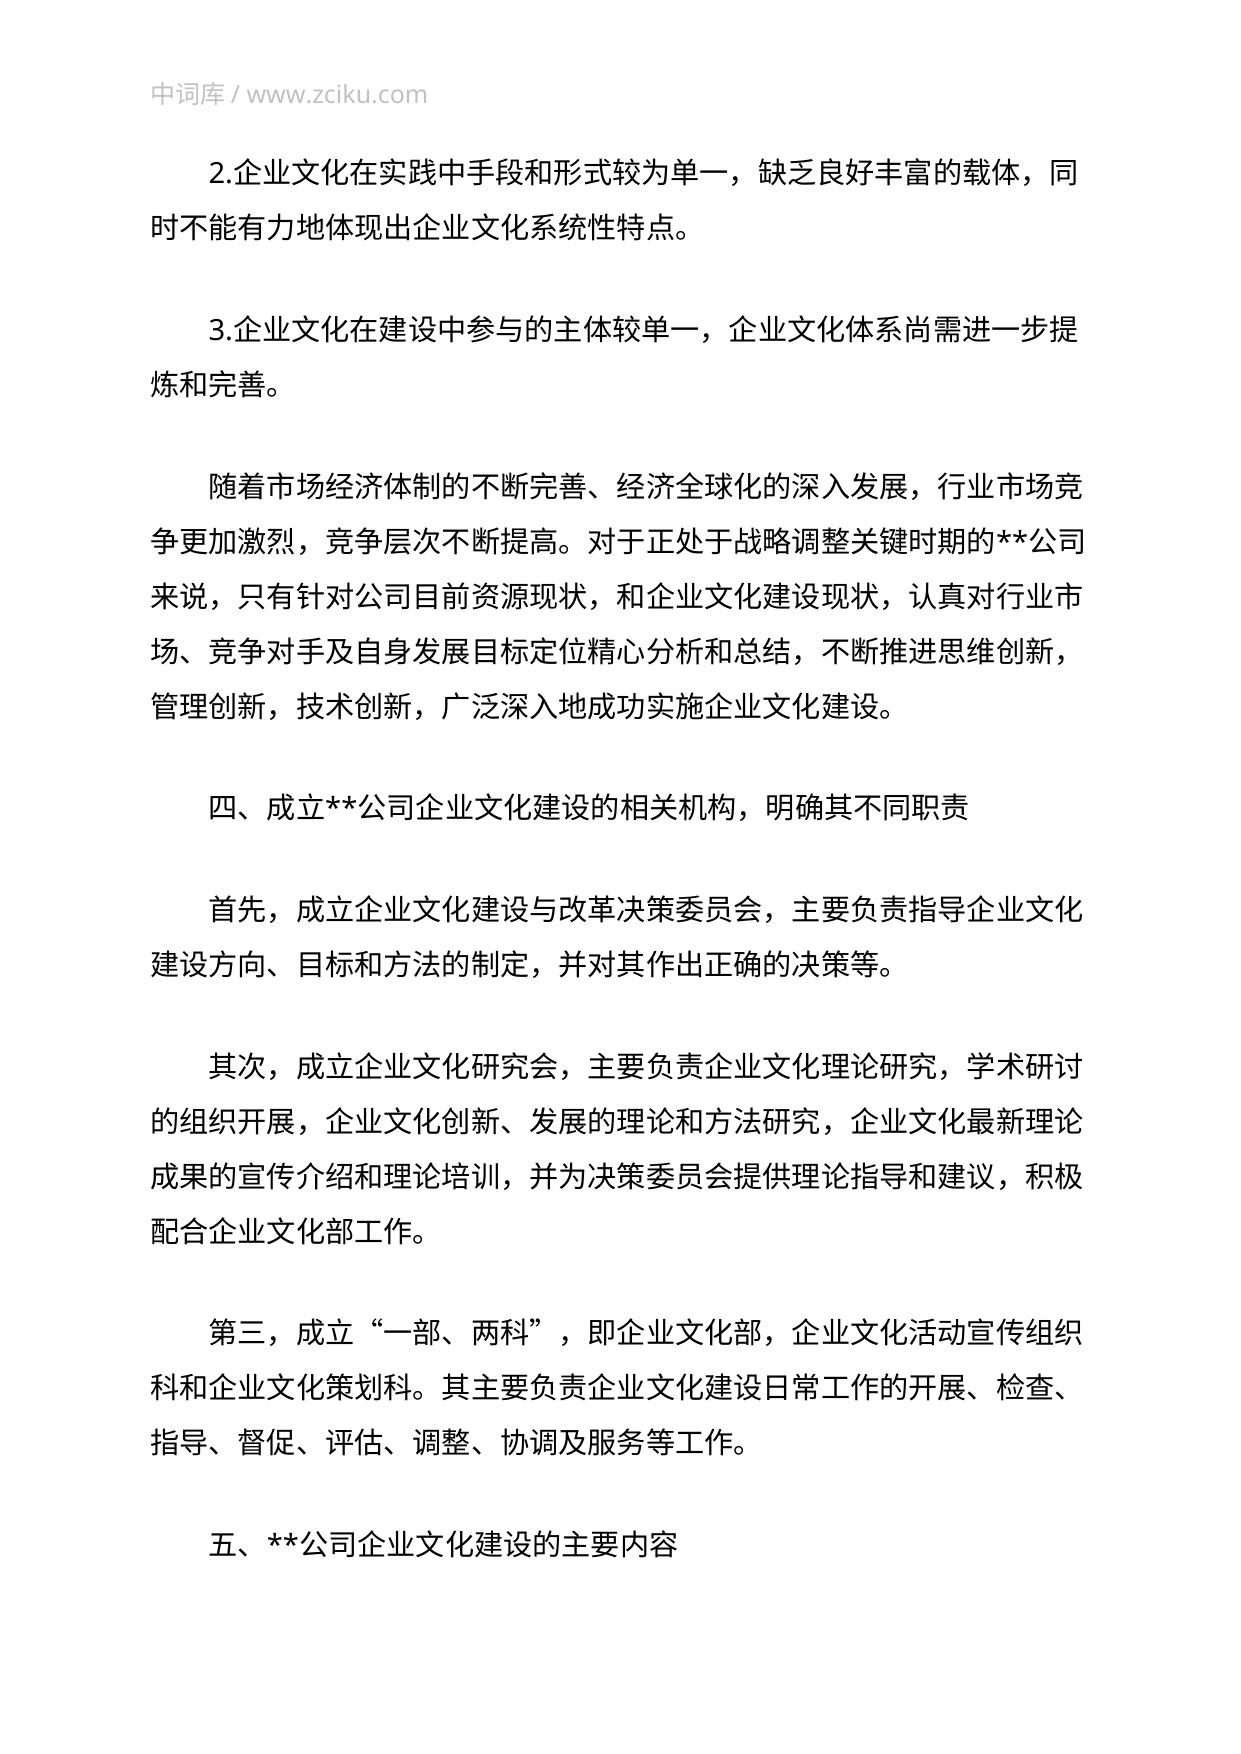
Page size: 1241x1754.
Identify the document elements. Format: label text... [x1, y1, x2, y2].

text 3.企业文化在建设中参与的主体较单一，企业文化体系尚需进一步提炼和完善。 [150, 307, 1090, 404]
text 四、成立**公司企业文化建设的相关机构，明确其不同职责 [150, 785, 1090, 827]
text 首先，成立企业文化建设与改革决策委员会，主要负责指导企业文化建设方向、目标和方法的制定，并对其作出正确的决策等。 [150, 887, 1090, 984]
text 五、**公司企业文化建设的主要内容 [150, 1522, 1090, 1564]
text 第三，成立“一部、两科”，即企业文化部，企业文化活动宣传组织科和企业文化策划科。其主要负责企业文化建设日常工作的开展、检查、指导、督促、评估、调整、协调及服务等工作。 [150, 1310, 1090, 1462]
text 其次，成立企业文化研究会，主要负责企业文化理论研究，学术研讨的组织开展，企业文化创新、发展的理论和方法研究，企业文化最新理论成果的宣传介绍和理论培训，并为决策委员会提供理论指导和建议，积极配合企业文化部工作。 [150, 1044, 1090, 1251]
text 随着市场经济体制的不断完善、经济全球化的深入发展，行业市场竞争更加激烈，竞争层次不断提高。对于正处于战略调整关键时期的**公司来说，只有针对公司目前资源现状，和企业文化建设现状，认真对行业市场、竞争对手及自身发展目标定位精心分析和总结，不断推进思维创新，管理创新，技术创新，广泛深入地成功实施企业文化建设。 [150, 463, 1090, 726]
text 2.企业文化在实践中手段和形式较为单一，缺乏良好丰富的载体，同时不能有力地体现出企业文化系统性特点。 [150, 150, 1090, 247]
